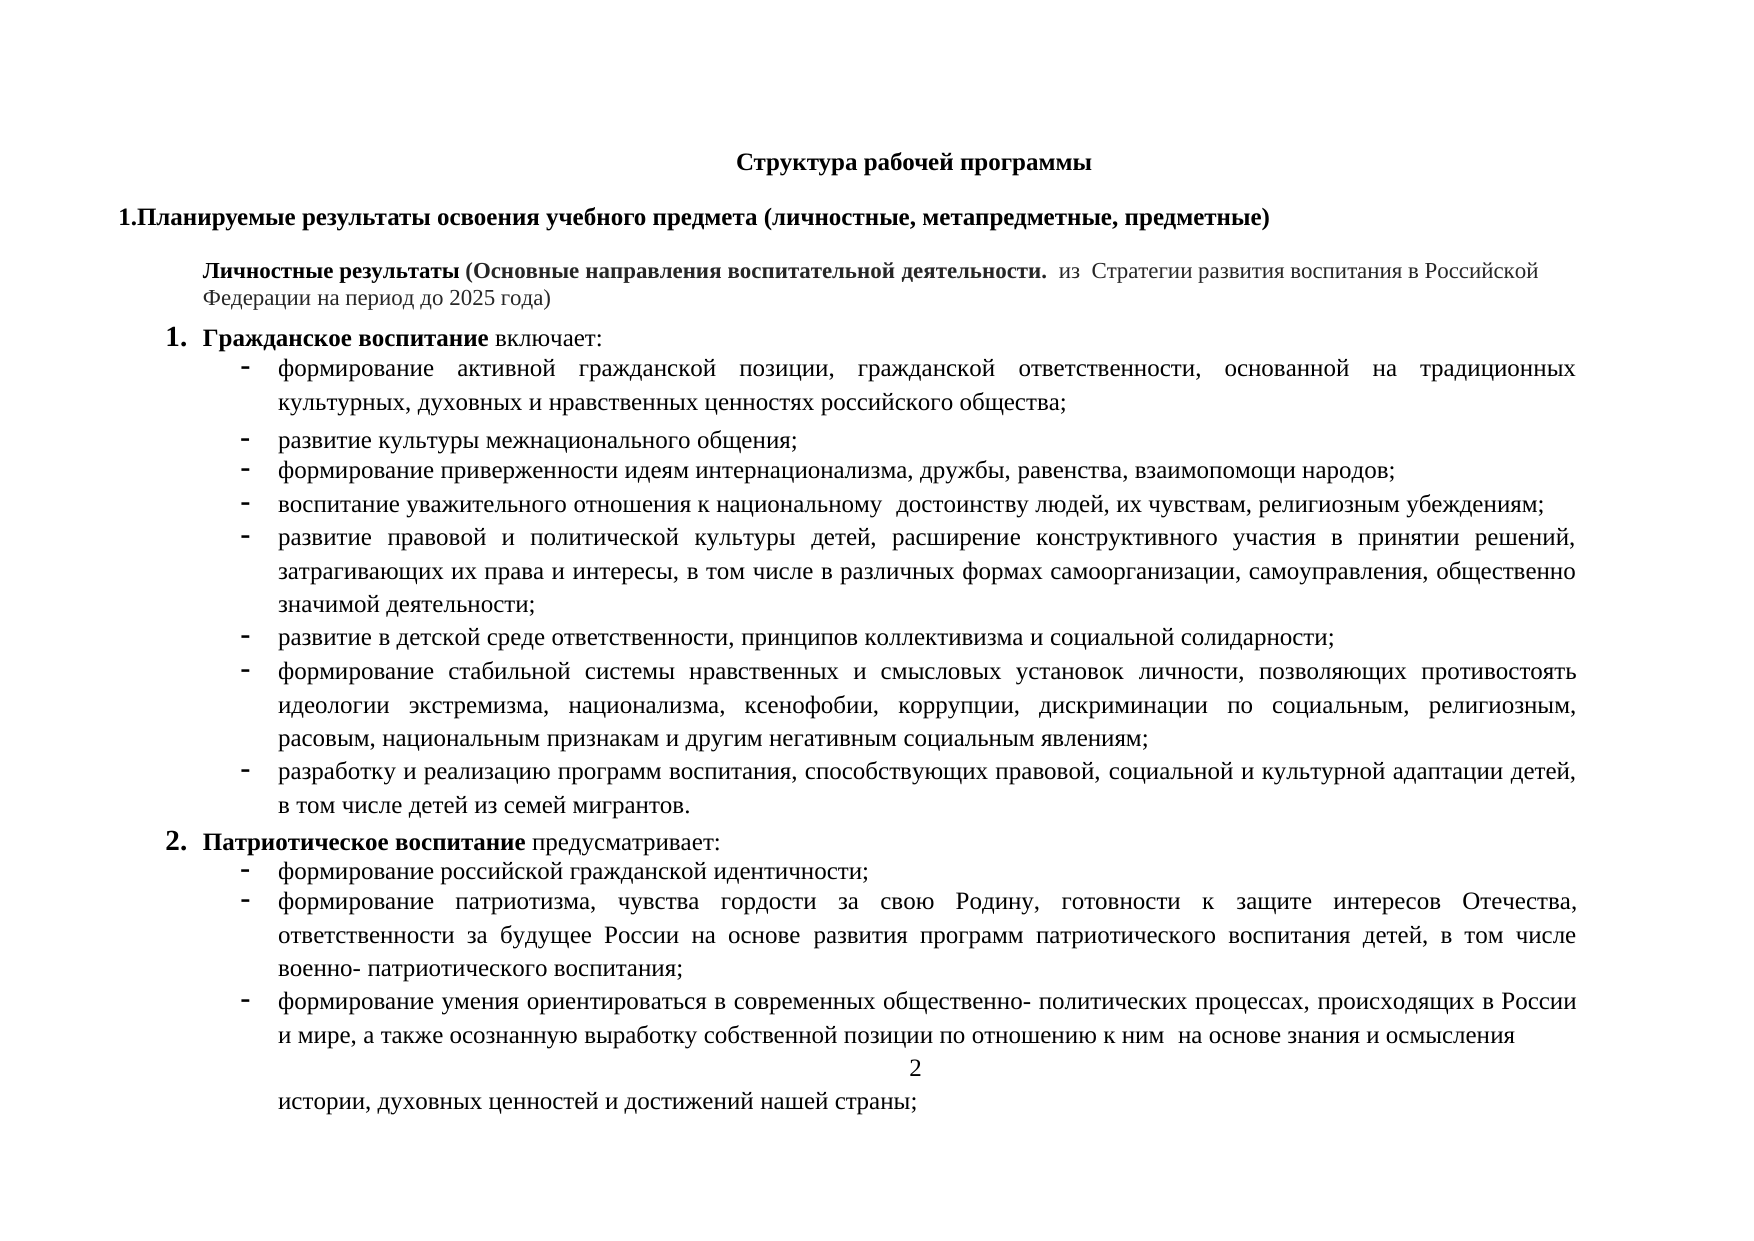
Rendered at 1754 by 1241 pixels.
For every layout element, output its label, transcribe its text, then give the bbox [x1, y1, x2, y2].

text Личностные результаты (Основные направления воспитательной деятельности. из Стратегии развития воспитания в Российской Федерации на период до 2025 года) [203, 257, 1636, 310]
list формирование патриотизма, чувства гордости за свою Родину, готовности к защите интересов Отечества, ответственности за будущее России на основе развития программ патриотического воспитания детей, в том числе военно- патриотического воспитания; [240, 886, 1577, 982]
text 1.Планируемые результаты освоения учебного предмета (личностные, метапредметные, предметные) [118, 207, 1636, 230]
list Гражданское воспитание включает: [165, 319, 1636, 353]
list формирование стабильной системы нравственных и смысловых установок личности, позволяющих противостоять идеологии экстремизма, национализма, ксенофобии, коррупции, дискриминации по социальным, религиозным, расовым, национальным признакам и другим негативным социальным явлениям; [240, 656, 1576, 752]
list формирование активной гражданской позиции, гражданской ответственности, основанной на традиционных культурных, духовных и нравственных ценностях российского общества; [240, 353, 1576, 416]
list развитие правовой и политической культуры детей, расширение конструктивного участия в принятии решений, затрагивающих их права и интересы, в том числе в различных формах самоорганизации, самоуправления, общественно значимой деятельности; [240, 522, 1576, 618]
list Патриотическое воспитание предусматривает: [165, 823, 1636, 856]
list развитие культуры межнационального общения; [240, 420, 1636, 455]
list истории, духовных ценностей и достижений нашей страны; [278, 1086, 1577, 1115]
list формирование приверженности идеям интернационализма, дружбы, равенства, взаимопомощи народов; [240, 455, 1576, 485]
list формирование российской гражданской идентичности; [240, 856, 1636, 886]
list 2 [278, 1053, 1577, 1082]
text Структура рабочей программы [118, 147, 1636, 176]
list разработку и реализацию программ воспитания, способствующих правовой, социальной и культурной адаптации детей, в том числе детей из семей мигрантов. [240, 756, 1577, 819]
list формирование умения ориентироваться в современных общественно- политических процессах, происходящих в России и мире, а также осознанную выработку собственной позиции по отношению к ним на основе знания и осмысления [240, 986, 1577, 1049]
list воспитание уважительного отношения к национальному достоинству людей, их чувствам, религиозным убеждениям; [240, 489, 1576, 518]
list развитие в детской среде ответственности, принципов коллективизма и социальной солидарности; [240, 622, 1576, 652]
